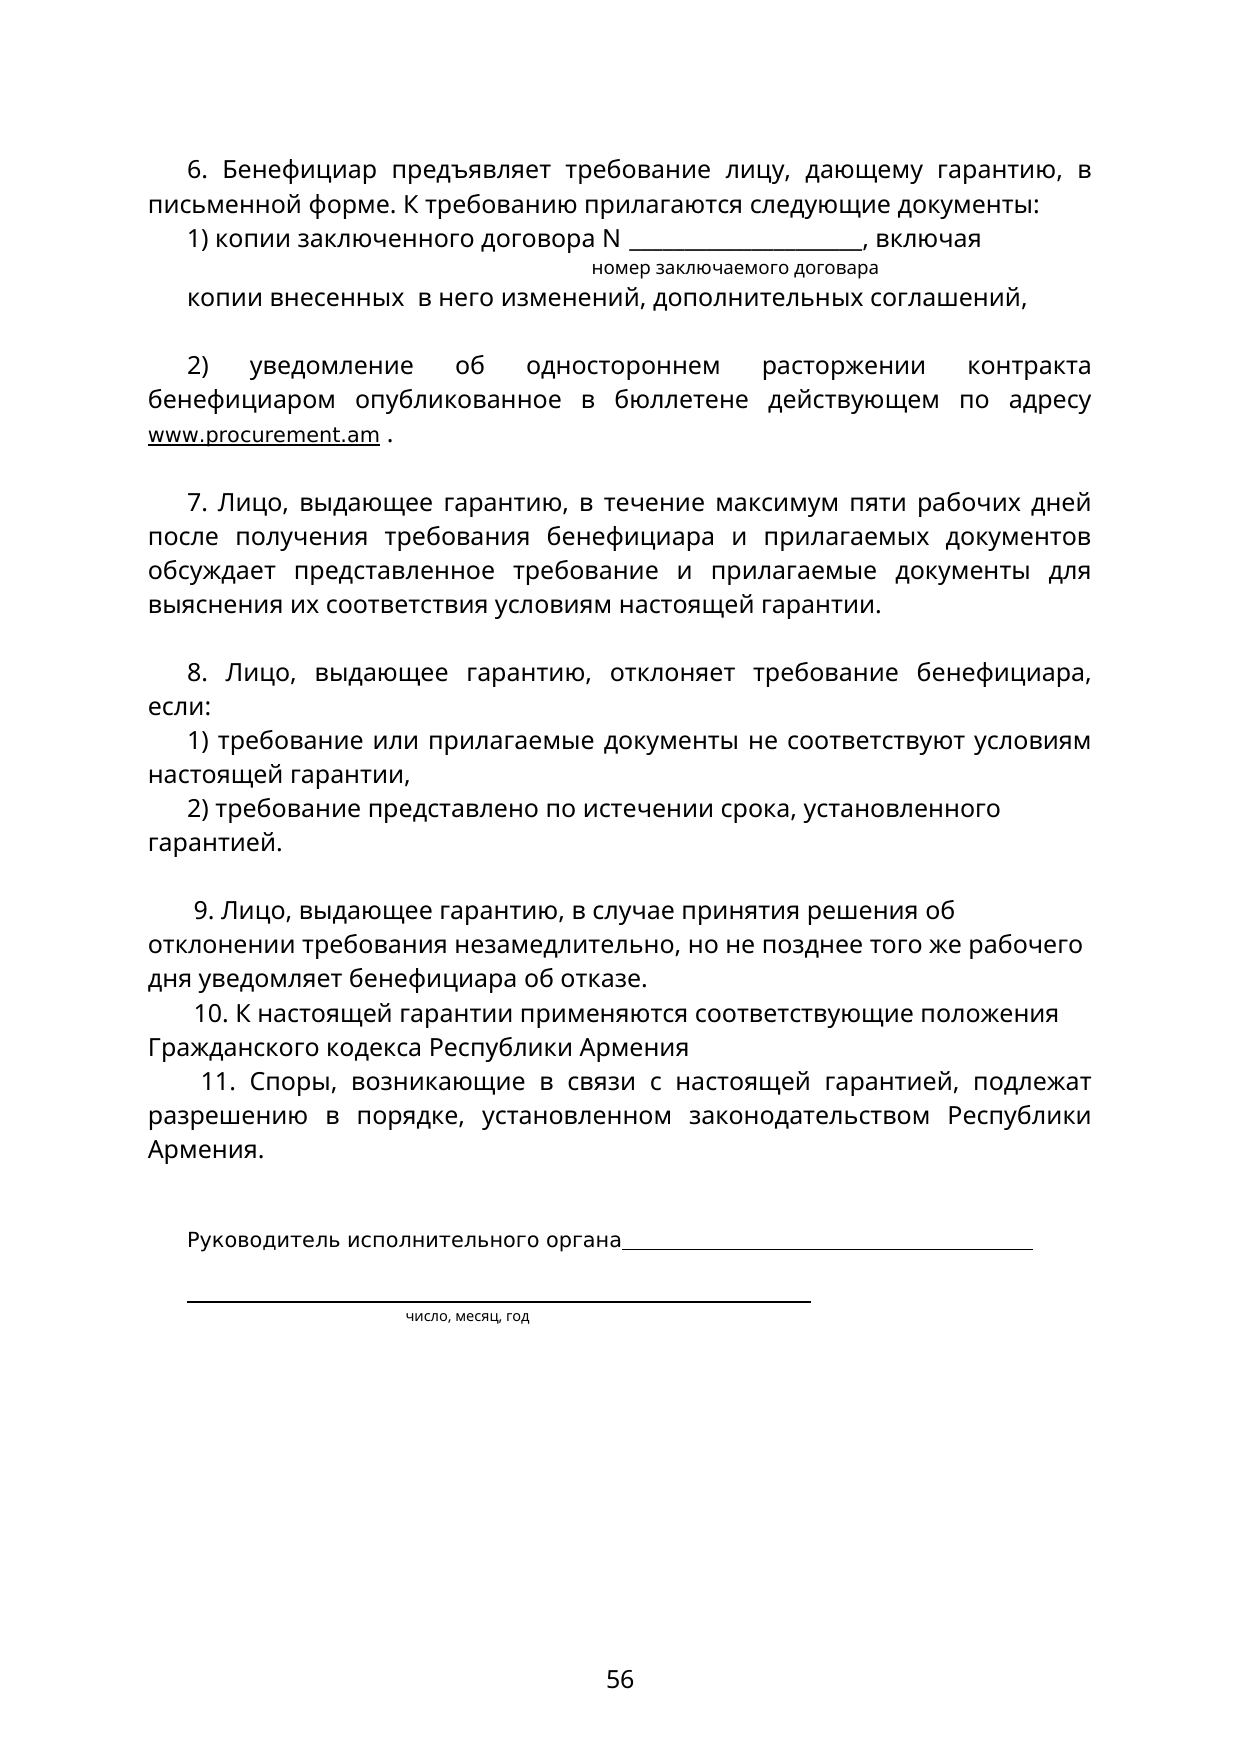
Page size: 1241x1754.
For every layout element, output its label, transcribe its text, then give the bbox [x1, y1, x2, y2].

text Руководитель исполнительного органа [148, 1228, 1092, 1252]
text число, месяц, год [148, 1305, 1092, 1339]
text 8. Лицо, выдающее гарантию, отклоняет требование бенефициара, если: [148, 654, 1092, 723]
text номер заключаемого договара [148, 254, 1092, 280]
text 6. Бенефициар предъявляет требование лицу, дающему гарантию, в письменной форме. К требованию прилагаются следующие документы: [148, 152, 1092, 220]
text 10. К настоящей гарантии применяются соответствующие положения Гражданского кодекса Республики Армения [148, 995, 1092, 1063]
text 2) требование представлено по истечении срока, установленного гарантией. [148, 791, 1092, 859]
text 2) уведомление об одностороннем расторжении контракта бенефициаром опубликованное в бюллетене действующем по адресу www.procurement.am . [148, 348, 1092, 450]
text копии внесенных в него изменений, дополнительных соглашений, [148, 280, 1092, 314]
text 1) копии заключенного договора N _____________________, включая [148, 220, 1092, 254]
text 1) требование или прилагаемые документы не соответствуют условиям настоящей гарантии, [148, 723, 1092, 791]
text 7. Лицо, выдающее гарантию, в течение максимум пяти рабочих дней после получения требования бенефициара и прилагаемых документов обсуждает представленное требование и прилагаемые документы для выяснения их соответствия условиям настоящей гарантии. [148, 484, 1092, 621]
text 9. Лицо, выдающее гарантию, в случае принятия решения об отклонении требования незамедлительно, но не позднее того же рабочего дня уведомляет бенефициара об отказе. [148, 893, 1092, 995]
text 11. Споры, возникающие в связи с настоящей гарантией, подлежат разрешению в порядке, установленном законодательством Республики Армения. [148, 1063, 1092, 1166]
